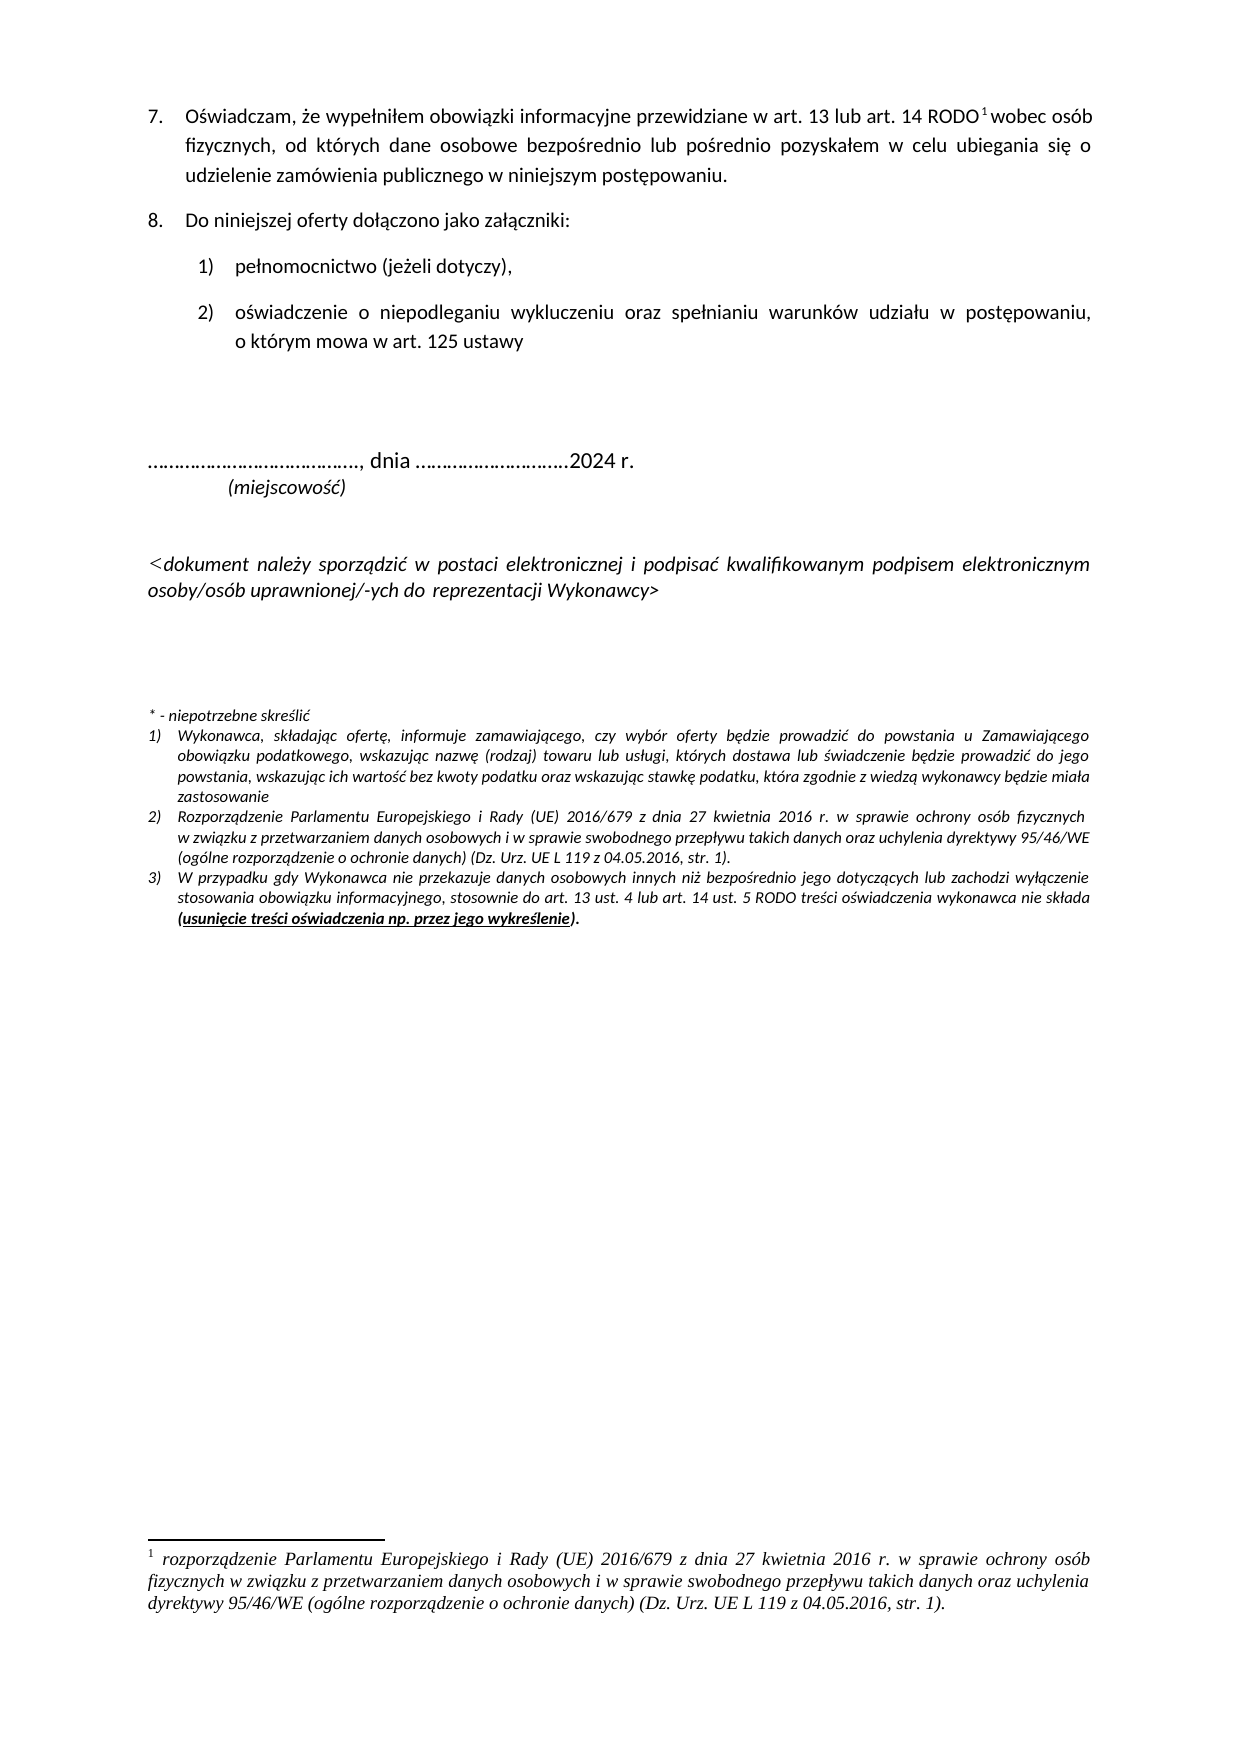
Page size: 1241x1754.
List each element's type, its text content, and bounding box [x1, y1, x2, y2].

text …………………………………., dnia ………………………..2024 r. [148, 446, 1093, 474]
list oświadczenie o niepodleganiu wykluczeniu oraz spełnianiu warunków udziału w postępowaniu, o którym mowa w art. 125 ustawy [197, 299, 1093, 354]
list pełnomocnictwo (jeżeli dotyczy), [197, 253, 1093, 279]
list Do niniejszej oferty dołączono jako załączniki: [148, 208, 1093, 233]
text <dokument należy sporządzić w postaci elektronicznej i podpisać kwalifikowanym podpisem elektronicznym osoby/osób uprawnionej/-ych do reprezentacji Wykonawcy> [148, 550, 1093, 602]
list Rozporządzenie Parlamentu Europejskiego i Rady (UE) 2016/679 z dnia 27 kwietnia 2016 r. w sprawie ochrony osób fizycznych w związku z przetwarzaniem danych osobowych i w sprawie swobodnego przepływu takich danych oraz uchylenia dyrektywy 95/46/WE (ogólne rozporządzenie o ochronie danych) (Dz. Urz. UE L 119 z 04.05.2016, str. 1). [148, 807, 1093, 867]
list Wykonawca, składając ofertę, informuje zamawiającego, czy wybór oferty będzie prowadzić do powstania u Zamawiającego obowiązku podatkowego, wskazując nazwę (rodzaj) towaru lub usługi, których dostawa lub świadczenie będzie prowadzić do jego powstania, wskazując ich wartość bez kwoty podatku oraz wskazując stawkę podatku, która zgodnie z wiedzą wykonawcy będzie miała zastosowanie [148, 725, 1093, 807]
list Oświadczam, że wypełniłem obowiązki informacyjne przewidziane w art. 13 lub art. 14 RODO wobec osób fizycznych, od których dane osobowe bezpośrednio lub pośrednio pozyskałem w celu ubiegania się o udzielenie zamówienia publicznego w niniejszym postępowaniu. [148, 103, 1093, 187]
list W przypadku gdy Wykonawca nie przekazuje danych osobowych innych niż bezpośrednio jego dotyczących lub zachodzi wyłączenie stosowania obowiązku informacyjnego, stosownie do art. 13 ust. 4 lub art. 14 ust. 5 RODO treści oświadczenia wykonawca nie składa (usunięcie treści oświadczenia np. przez jego wykreślenie). [148, 867, 1093, 928]
text (miejscowość) [148, 474, 1093, 499]
text * - niepotrzebne skreślić [148, 705, 1093, 725]
